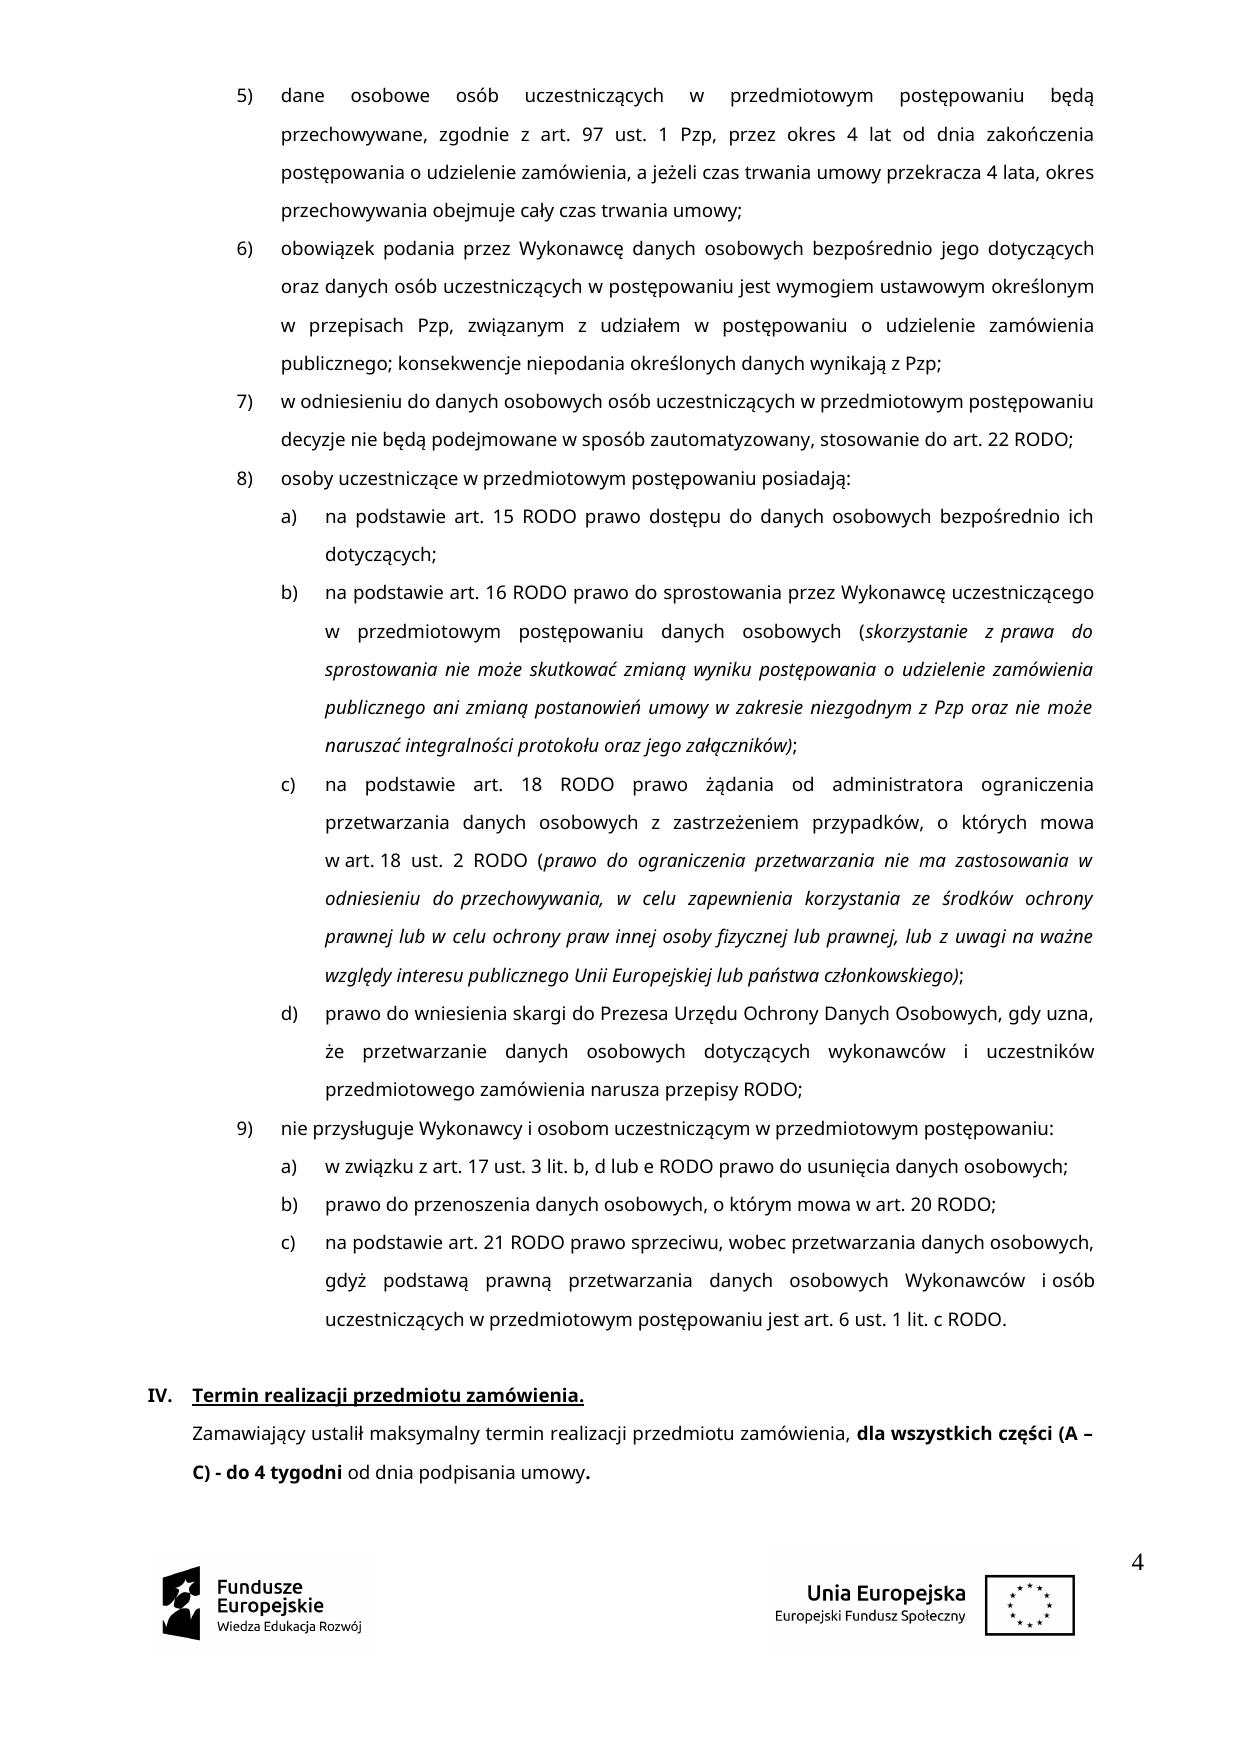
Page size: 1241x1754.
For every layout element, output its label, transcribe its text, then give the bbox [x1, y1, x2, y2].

list na podstawie art. 15 RODO prawo dostępu do danych osobowych bezpośrednio ich dotyczących; [281, 503, 1095, 567]
list Termin realizacji przedmiotu zamówienia. [148, 1382, 1095, 1408]
text Zamawiający ustalił maksymalny termin realizacji przedmiotu zamówienia, dla wszystkich części (A – C) - do 4 tygodni od dnia podpisania umowy. [192, 1421, 1093, 1484]
list na podstawie art. 16 RODO prawo do sprostowania przez Wykonawcę uczestniczącego w przedmiotowym postępowaniu danych osobowych (skorzystanie z prawa do sprostowania nie może skutkować zmianą wyniku postępowania o udzielenie zamówienia publicznego ani zmianą postanowień umowy w zakresie niezgodnym z Pzp oraz nie może naruszać integralności protokołu oraz jego załączników); [281, 580, 1095, 758]
list w związku z art. 17 ust. 3 lit. b, d lub e RODO prawo do usunięcia danych osobowych; [281, 1153, 1095, 1179]
list nie przysługuje Wykonawcy i osobom uczestniczącym w przedmiotowym postępowaniu: [236, 1115, 1095, 1140]
list na podstawie art. 18 RODO prawo żądania od administratora ograniczenia przetwarzania danych osobowych z zastrzeżeniem przypadków, o których mowa w art. 18 ust. 2 RODO (prawo do ograniczenia przetwarzania nie ma zastosowania w odniesieniu do przechowywania, w celu zapewnienia korzystania ze środków ochrony prawnej lub w celu ochrony praw innej osoby fizycznej lub prawnej, lub z uwagi na ważne względy interesu publicznego Unii Europejskiej lub państwa członkowskiego); [281, 771, 1095, 987]
list obowiązek podania przez Wykonawcę danych osobowych bezpośrednio jego dotyczących oraz danych osób uczestniczących w postępowaniu jest wymogiem ustawowym określonym w przepisach Pzp, związanym z udziałem w postępowaniu o udzielenie zamówienia publicznego; konsekwencje niepodania określonych danych wynikają z Pzp; [236, 236, 1095, 376]
list w odniesieniu do danych osobowych osób uczestniczących w przedmiotowym postępowaniu decyzje nie będą podejmowane w sposób zautomatyzowany, stosowanie do art. 22 RODO; [236, 388, 1095, 452]
picture [147, 1548, 376, 1655]
list prawo do wniesienia skargi do Prezesa Urzędu Ochrony Danych Osobowych, gdy uzna, że przetwarzanie danych osobowych dotyczących wykonawców i uczestników przedmiotowego zamówienia narusza przepisy RODO; [281, 1000, 1095, 1102]
list prawo do przenoszenia danych osobowych, o którym mowa w art. 20 RODO; [281, 1191, 1095, 1217]
picture [767, 1546, 1084, 1655]
list dane osobowe osób uczestniczących w przedmiotowym postępowaniu będą przechowywane, zgodnie z art. 97 ust. 1 Pzp, przez okres 4 lat od dnia zakończenia postępowania o udzielenie zamówienia, a jeżeli czas trwania umowy przekracza 4 lata, okres przechowywania obejmuje cały czas trwania umowy; [236, 83, 1095, 223]
list osoby uczestniczące w przedmiotowym postępowaniu posiadają: [236, 465, 1095, 491]
list na podstawie art. 21 RODO prawo sprzeciwu, wobec przetwarzania danych osobowych, gdyż podstawą prawną przetwarzania danych osobowych Wykonawców i osób uczestniczących w przedmiotowym postępowaniu jest art. 6 ust. 1 lit. c RODO. [281, 1229, 1095, 1332]
